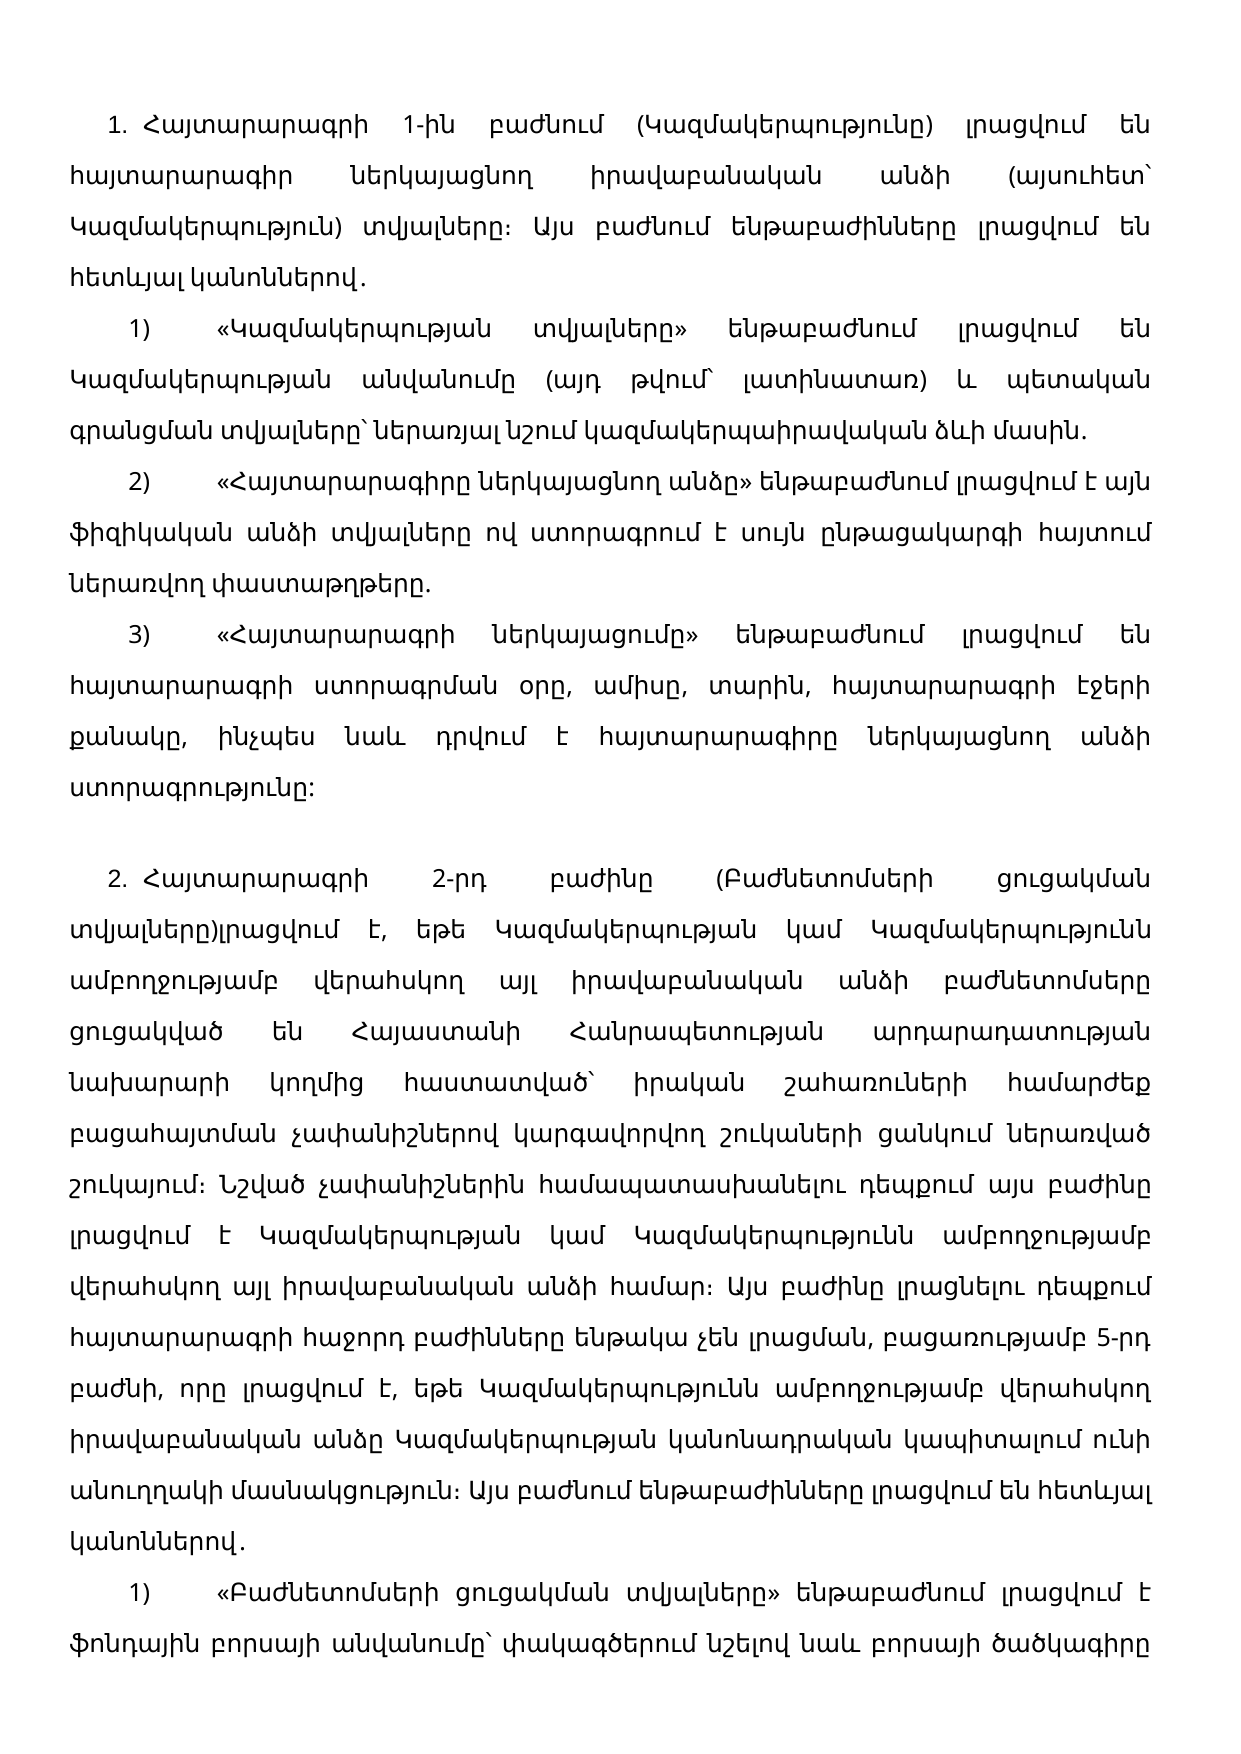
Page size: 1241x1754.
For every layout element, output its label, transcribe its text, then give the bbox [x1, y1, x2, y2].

list «Հայտարարագրի ներկայացումը» ենթաբաժնում լրացվում են հայտարարագրի ստորագրման օրը, ամիսը, տարին, հայտարարագրի էջերի քանակը, ինչպես նաև դրվում է հայտարարագիրը ներկայացնող անձի ստորագրությունը: [69, 617, 1152, 804]
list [69, 1575, 1152, 1660]
list Հայտարարագրի 1-ին բաժնում (Կազմակերպությունը) լրացվում են հայտարարագիր ներկայացնող իրավաբանական անձի (այսուհետ՝ Կազմակերպություն) տվյալները։ Այս բաժնում ենթաբաժինները լրացվում են հետևյալ կանոններով․ [69, 107, 1152, 294]
list «Կազմակերպության տվյալները» ենթաբաժնում լրացվում են Կազմակերպության անվանումը (այդ թվում՝ լատինատառ) և պետական գրանցման տվյալները՝ ներառյալ նշում կազմակերպաիրավական ձևի մասին. [69, 311, 1152, 447]
list Հայտարարագրի 2-րդ բաժինը (Բաժնետոմսերի ցուցակման տվյալները)լրացվում է, եթե Կազմակերպության կամ Կազմակերպությունն ամբողջությամբ վերահսկող այլ իրավաբանական անձի բաժնետոմսերը ցուցակված են Հայաստանի Հանրապետության արդարադատության նախարարի կողմից հաստատված՝ իրական շահառուների համարժեք բացահայտման չափանիշներով կարգավորվող շուկաների ցանկում ներառված շուկայում։ Նշված չափանիշներին համապատասխանելու դեպքում այս բաժինը լրացվում է Կազմակերպության կամ Կազմակերպությունն ամբողջությամբ վերահսկող այլ իրավաբանական անձի համար։ Այս բաժինը լրացնելու դեպքում հայտարարագրի հաջորդ բաժինները ենթակա չեն լրացման, բացառությամբ 5-րդ բաժնի, որը լրացվում է, եթե Կազմակերպությունն ամբողջությամբ վերահսկող իրավաբանական անձը Կազմակերպության կանոնադրական կապիտալում ունի անուղղակի մասնակցություն։ Այս բաժնում ենթաբաժինները լրացվում են հետևյալ կանոններով․ [69, 860, 1152, 1558]
list «Հայտարարագիրը ներկայացնող անձը» ենթաբաժնում լրացվում է այն ֆիզիկական անձի տվյալները ով ստորագրում է սույն ընթացակարգի հայտում ներառվող փաստաթղթերը. [69, 464, 1152, 600]
